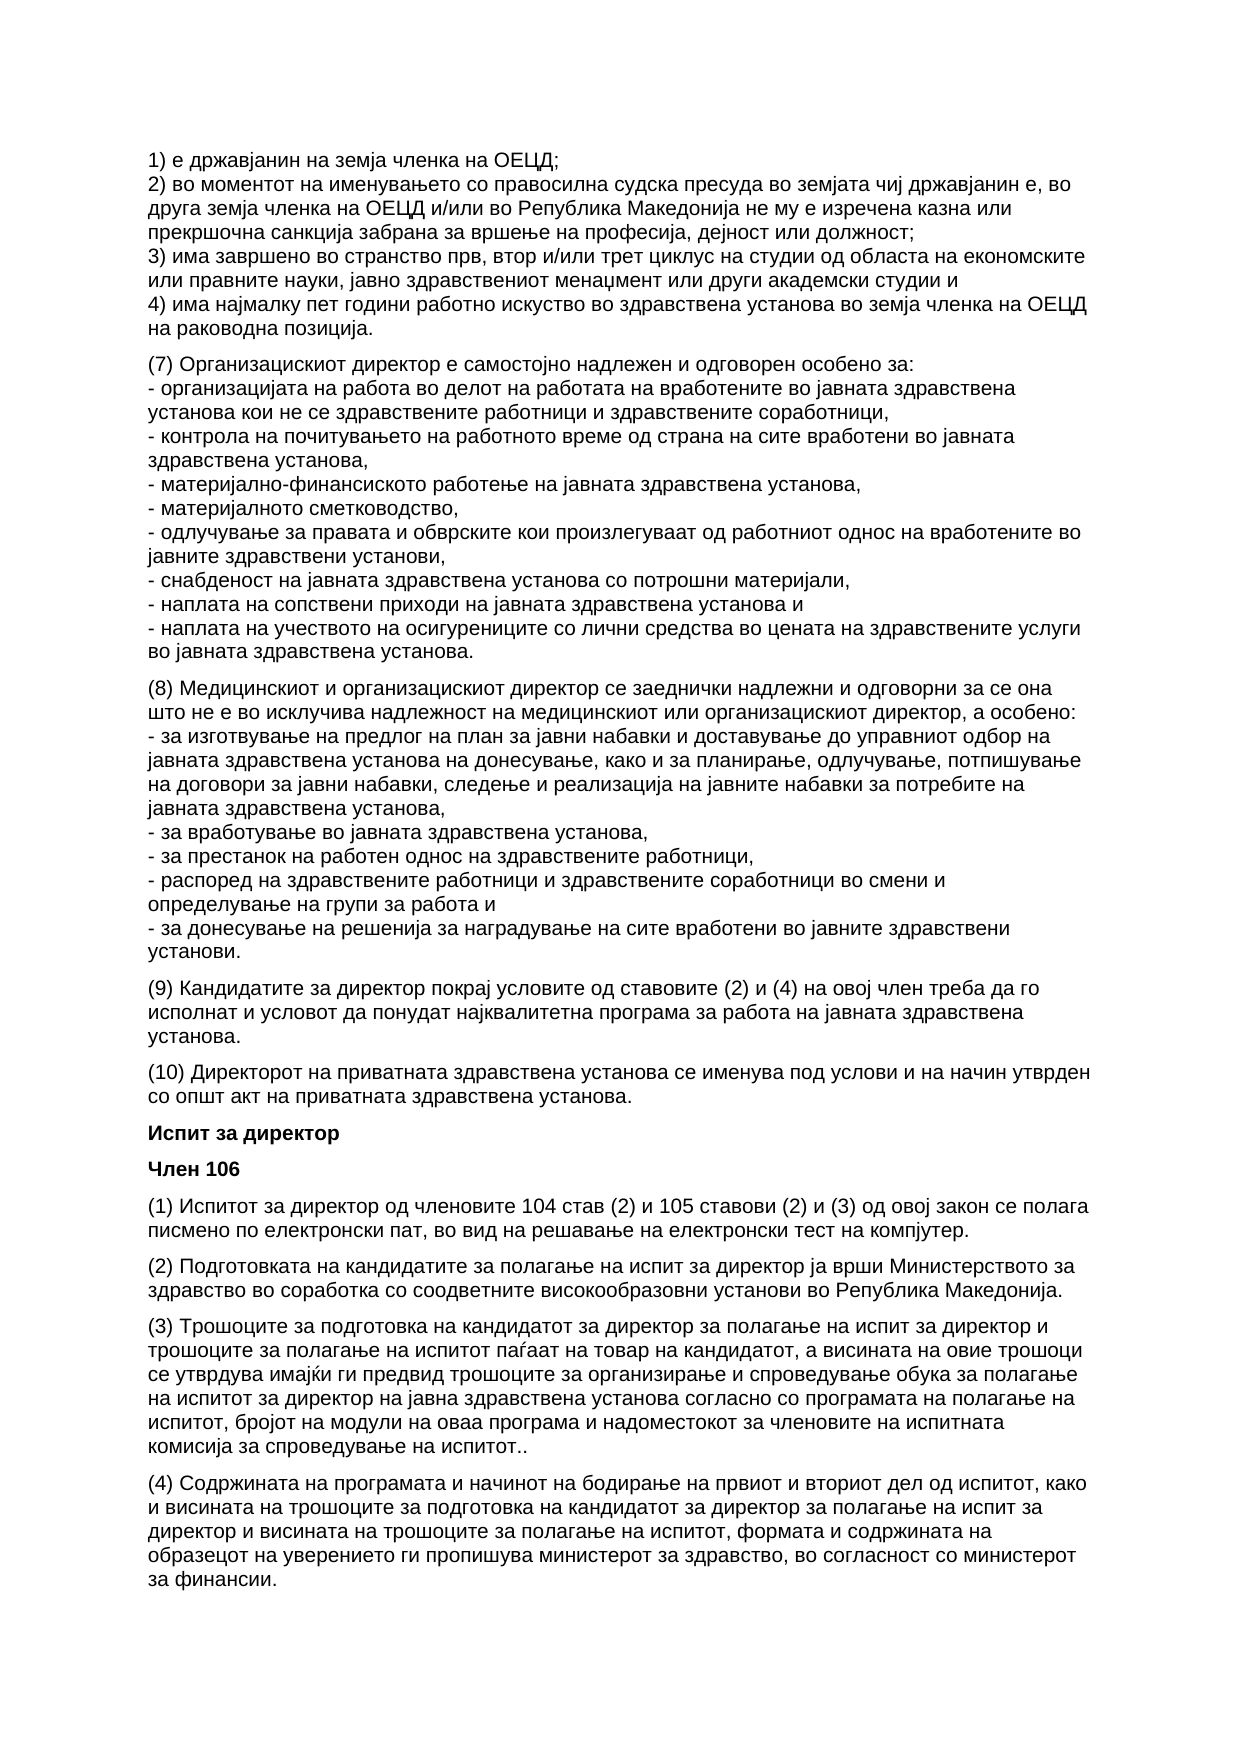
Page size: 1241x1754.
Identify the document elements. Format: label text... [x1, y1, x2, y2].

text (10) Директорот на приватната здравствена установа се именува под услови и на начин утврден со општ акт на приватната здравствена установа. [148, 1060, 1092, 1108]
text (1) Испитот за директор од членовите 104 став (2) и 105 ставови (2) и (3) од овој закон се полага писмено по електронски пат, во вид на решавање на електронски тест на компјутер. [148, 1193, 1092, 1241]
text (9) Кандидатите за директор покрај условите од ставовите (2) и (4) на овој член треба да го исполнат и условот да понудат најквалитетна програма за работа на јавната здравствена установа. [148, 976, 1092, 1048]
subtitle Член 106 [148, 1157, 1092, 1181]
subtitle Испит за директор [148, 1121, 1092, 1144]
text (3) Трошоците за подготовка на кандидатот за директор за полагање на испит за директор и трошоците за полагање на испитот паѓаат на товар на кандидатот, а висината на овие трошоци се утврдува имајќи ги предвид трошоците за организирање и спроведување обука за полагање на испитот за директор на јавна здравствена установа согласно со програмата на полагање на испитот, бројот на модули на оваа програма и надоместокот за членовите на испитната комисија за спроведување на испитот.. [148, 1314, 1092, 1458]
text (4) Содржината на програмата и начинот на бодирање на првиот и вториот дел од испитот, како и висината на трошоците за подготовка на кандидатот за директор за полагање на испит за директор и висината на трошоците за полагање на испитот, формата и содржината на образецот на уверението ги пропишува министерот за здравство, во согласност со министерот за финансии. [148, 1471, 1092, 1590]
text (7) Организацискиот директор е самостојно надлежен и одговорен особено за: - организацијата на работа во делот на работата на вработените во јавната здравствена установа кои не се здравствените работници и здравствените соработници, - контрола на почитувањето на работното време од страна на сите вработени во јавната здравствена установа, - материјално-финансиското работење на јавната здравствена установа, - материјалното сметководство, - одлучување за правата и обврските кои произлегуваат од работниот однос на вработените во јавните здравствени установи, - снабденост на јавната здравствена установа со потрошни материјали, - наплата на сопствени приходи на јавната здравствена установа и - наплата на учеството на осигурениците со лични средства во цената на здравствените услуги во јавната здравствена установа. [148, 352, 1092, 663]
text (2) Подготовката на кандидатите за полагање на испит за директор ја врши Министерството за здравство во соработка со соодветните високообразовни установи во Република Македонија. [148, 1254, 1092, 1302]
text (8) Медицинскиот и организацискиот директор се заеднички надлежни и одговорни за се она што не е во исклучива надлежност на медицинскиот или организацискиот директор, а особено: - за изготвување на предлог на план за јавни набавки и доставување до управниот одбор на јавната здравствена установа на донесување, како и за планирање, одлучување, потпишување на договори за јавни набавки, следење и реализација на јавните набавки за потребите на јавната здравствена установа, - за вработување во јавната здравствена установа, - за престанок на работен однос на здравствените работници, - распоред на здравствените работници и здравствените соработници во смени и определување на групи за работа и - за донесување на решенија за наградување на сите вработени во јавните здравствени установи. [148, 676, 1092, 963]
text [148, 148, 1092, 339]
